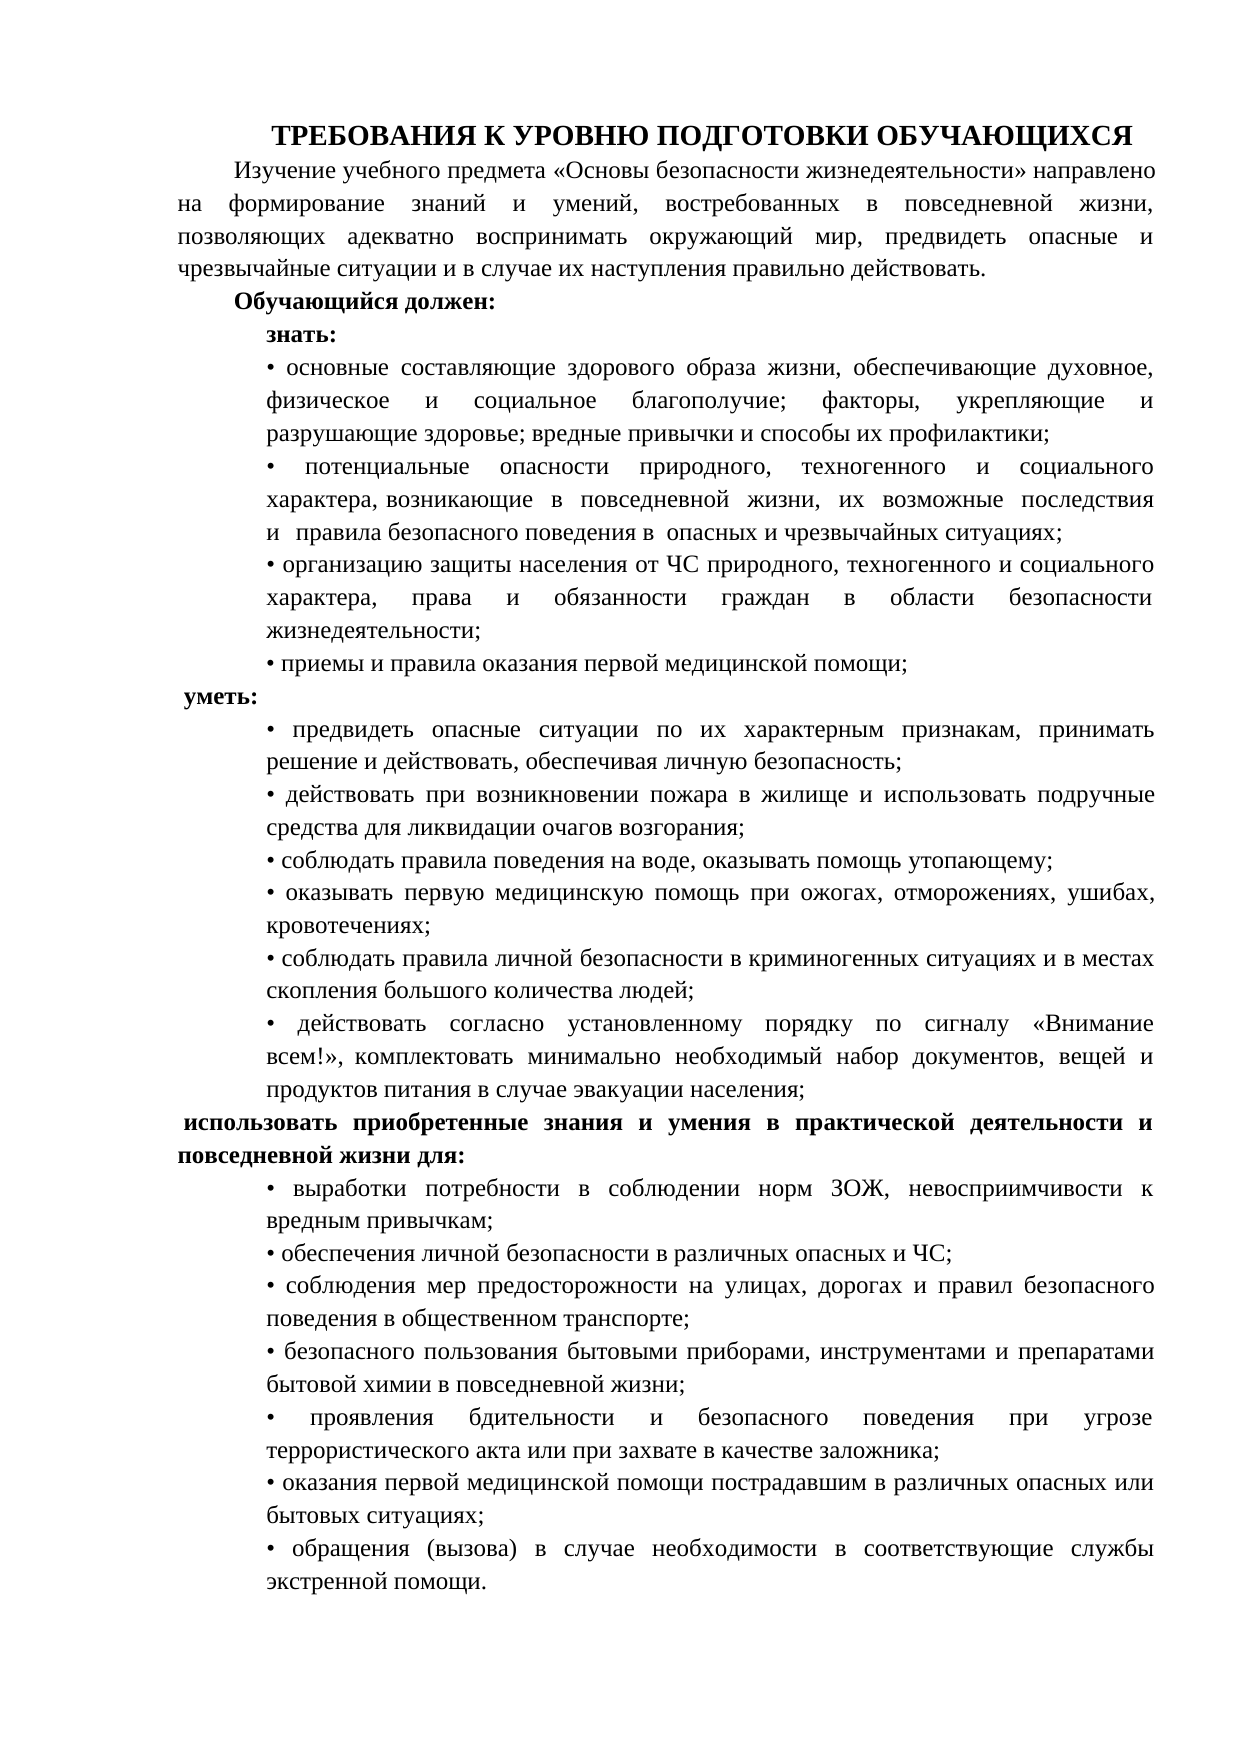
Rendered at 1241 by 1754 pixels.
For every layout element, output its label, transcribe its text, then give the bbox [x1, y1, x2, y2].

text на формирование знаний и умений, востребованных в повседневной жизни, позволяющих адекватно воспринимать окружающий мир, предвидеть опасные и чрезвычайные ситуации и в случае их наступления правильно действовать. [177, 188, 1154, 282]
text • предвидеть опасные ситуации по их характерным признакам, принимать решение и действовать, обеспечивая личную безопасность; [266, 714, 1158, 775]
text • соблюдать правила личной безопасности в криминогенных ситуациях и в местах скопления большого количества людей; [266, 943, 1158, 1004]
text • приемы и правила оказания первой медицинской помощи; уметь: [183, 648, 913, 709]
text • обеспечения личной безопасности в различных опасных и ЧС; [266, 1238, 1154, 1267]
text • основные составляющие здорового образа жизни, обеспечивающие духовное, физическое и социальное благополучие; факторы, укрепляющие и разрушающие здоровье; вредные привычки и способы их профилактики; [266, 352, 1154, 447]
text • соблюдать правила поведения на воде, оказывать помощь утопающему; [266, 845, 1154, 874]
text • организацию защиты населения от ЧС природного, техногенного и социального характера, права и обязанности граждан в области безопасности жизнедеятельности; [266, 549, 1154, 644]
text • потенциальные опасности природного, техногенного и социального характера, возникающие в повседневной жизни, их возможные последствия и правила безопасного поведения в опасных и чрезвычайных ситуациях; [266, 451, 1154, 546]
text • безопасного пользования бытовыми приборами, инструментами и препаратами бытовой химии в повседневной жизни; [266, 1336, 1158, 1398]
text • проявления бдительности и безопасного поведения при угрозе террористического акта или при захвате в качестве заложника; [266, 1402, 1158, 1463]
text • обращения (вызова) в случае необходимости в соответствующие службы экстренной помощи. [266, 1533, 1158, 1595]
text • действовать при возникновении пожара в жилище и использовать подручные средства для ликвидации очагов возгорания; [266, 779, 1158, 841]
text • соблюдения мер предосторожности на улицах, дорогах и правил безопасного поведения в общественном транспорте; [266, 1271, 1158, 1332]
text • выработки потребности в соблюдении норм ЗОЖ, невосприимчивости к вредным привычкам; [266, 1173, 1158, 1234]
text Обучающийся должен: знать: [233, 286, 502, 348]
text ТРЕБОВАНИЯ К УРОВНЮ ПОДГОТОВКИ ОБУЧАЮЩИХСЯ Изучение учебного предмета «Основы безопасности жизнедеятельности» направлено [233, 118, 1159, 184]
text • оказывать первую медицинскую помощь при ожогах, отморожениях, ушибах, кровотечениях; [266, 877, 1158, 939]
text использовать приобретенные знания и умения в практической деятельности и повседневной жизни для: [177, 1107, 1158, 1168]
text • оказания первой медицинской помощи пострадавшим в различных опасных или бытовых ситуациях; [266, 1467, 1158, 1529]
text • действовать согласно установленному порядку по сигналу «Внимание всем!», комплектовать минимально необходимый набор документов, вещей и продуктов питания в случае эвакуации населения; [266, 1008, 1154, 1102]
